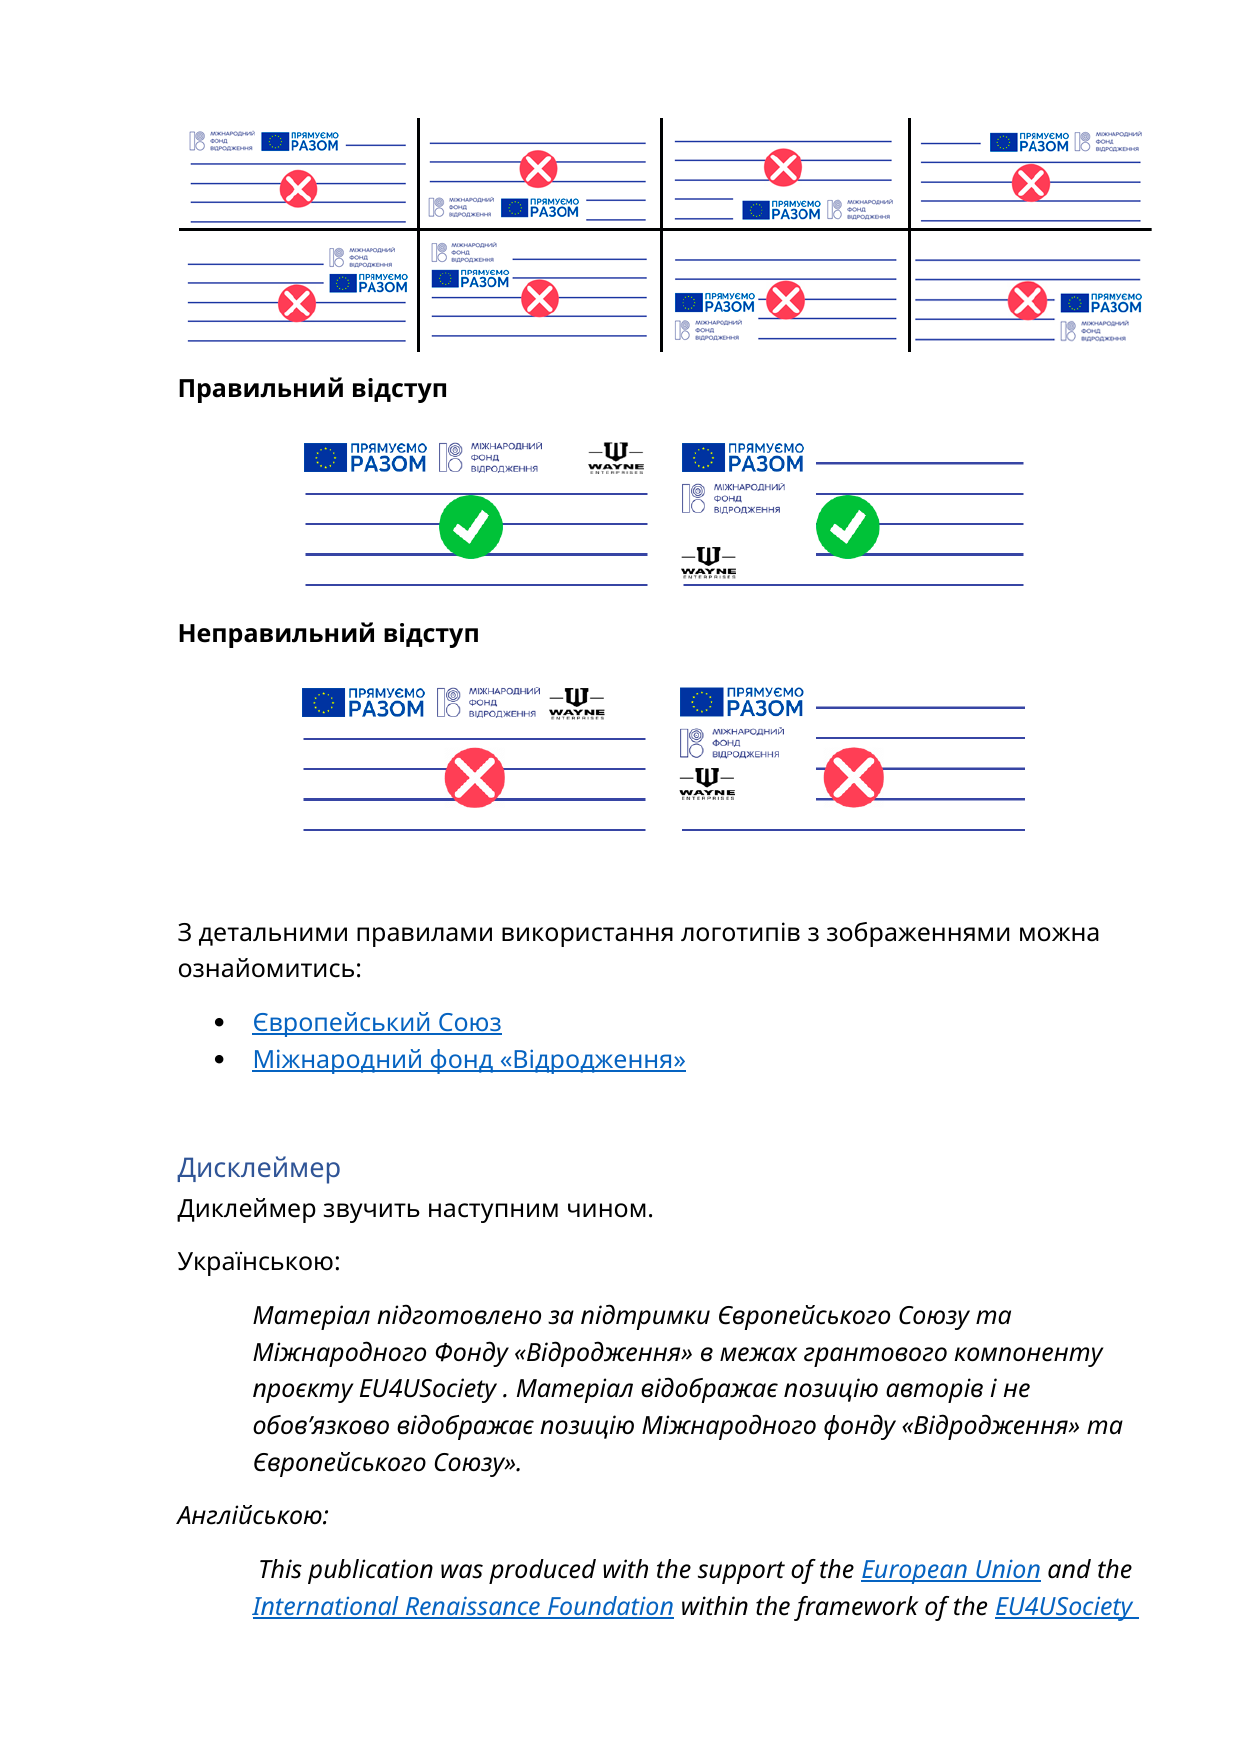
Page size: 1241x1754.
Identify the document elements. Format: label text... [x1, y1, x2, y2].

text З детальними правилами використання логотипів з зображеннями можна ознайомитись: [177, 914, 1152, 985]
text Англійською: [177, 1498, 1152, 1532]
picture [285, 668, 1044, 842]
list Європейський Союз [215, 1004, 1152, 1038]
text Матеріал підготовлено за підтримки Європейського Союзу та Міжнародного Фонду «Відродження» в межах грантового компоненту проєкту EU4USociety . Матеріал відображає позицію авторів і не обов’язково відображає позицію Міжнародного фонду «Відродження» та Європейського Союзу». [252, 1297, 1152, 1478]
text Правильний відступ [177, 371, 1152, 405]
text Українською: [177, 1244, 1152, 1278]
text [252, 1551, 1152, 1622]
picture [287, 424, 1042, 597]
text Неправильний відступ [177, 615, 1152, 649]
picture [177, 118, 1152, 352]
text Диклеймер звучить наступним чином. [177, 1191, 1152, 1224]
subtitle Дисклеймер [177, 1148, 1152, 1185]
list Міжнародний фонд «Відродження» [215, 1041, 1152, 1075]
